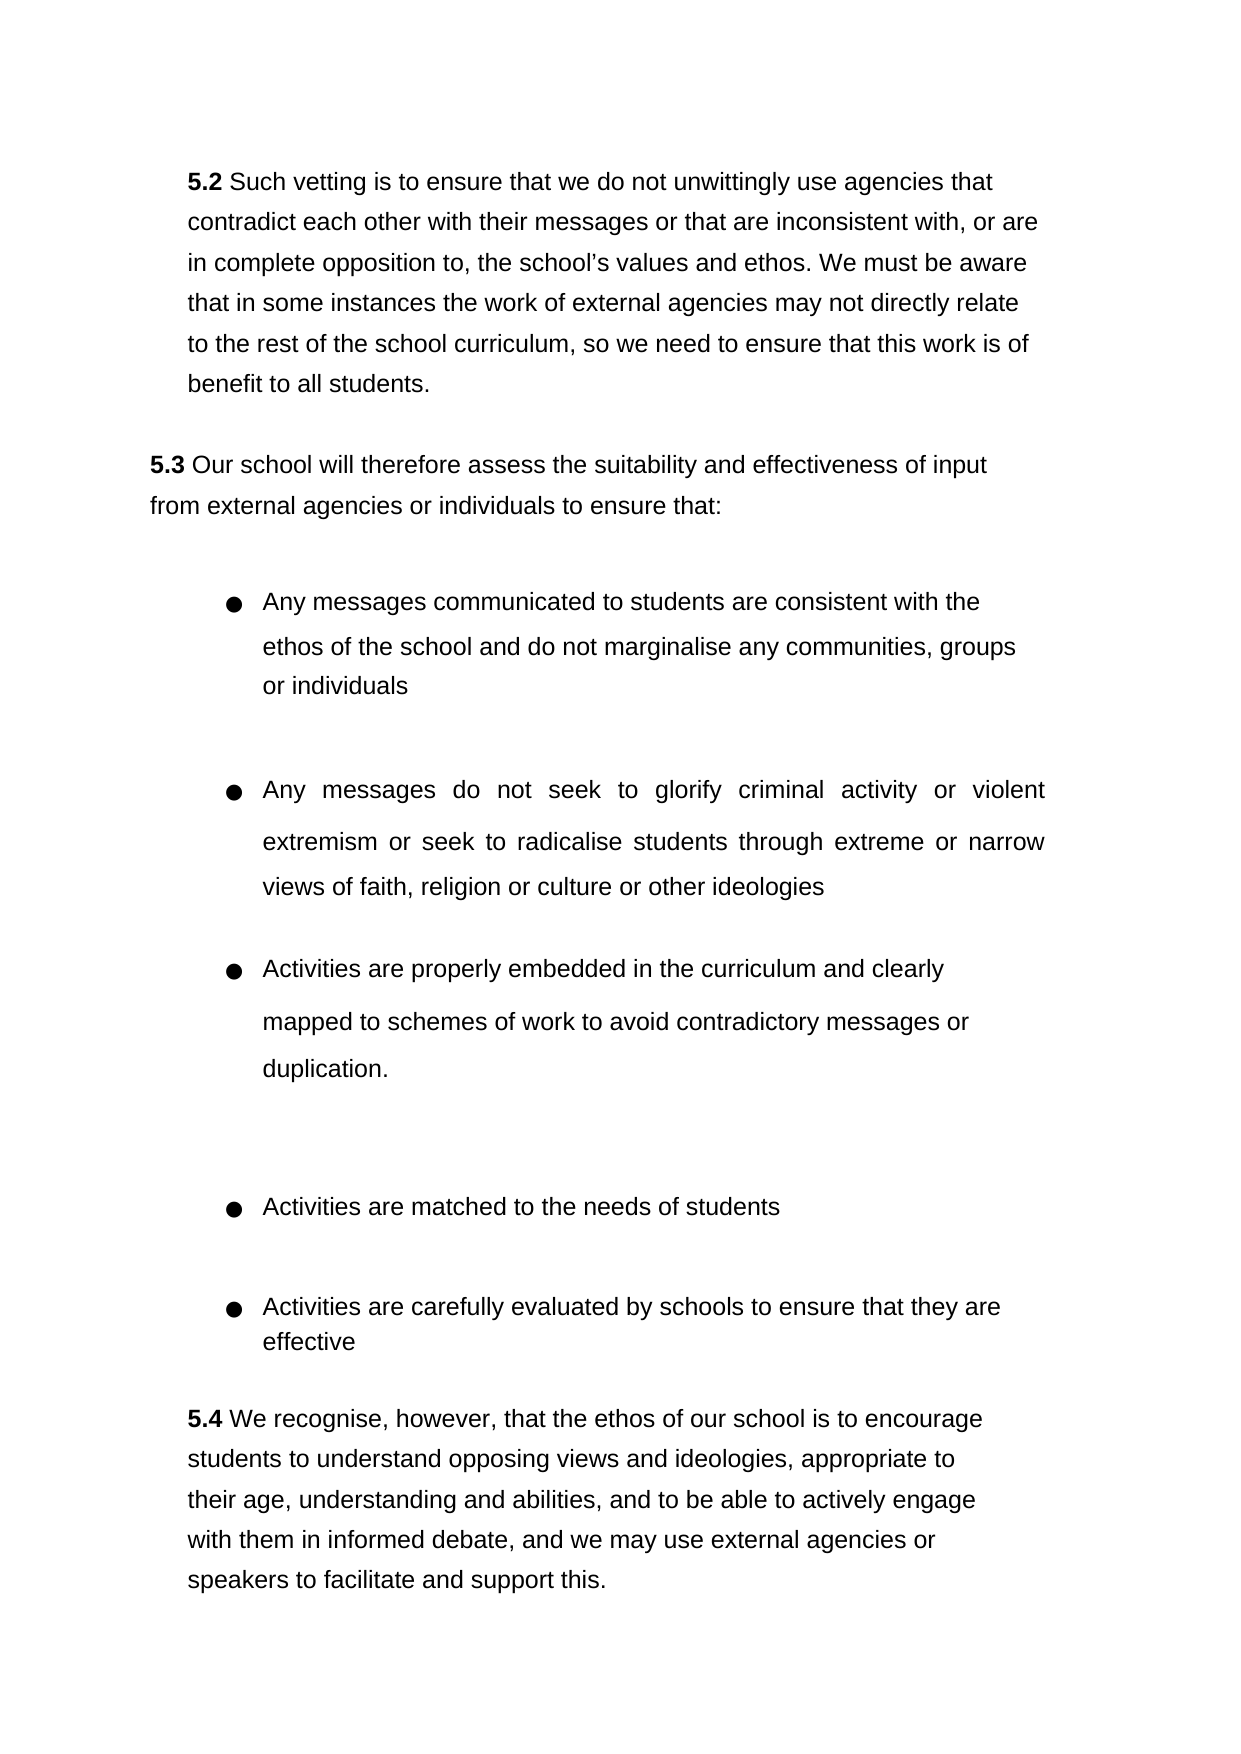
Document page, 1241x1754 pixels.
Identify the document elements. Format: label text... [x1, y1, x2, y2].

list Activities are properly embedded in the curriculum and clearly mapped to schemes of work to avoid contradictory messages or duplication. [225, 946, 1015, 1082]
text 5.4 We recognise, however, that the ethos of our school is to encourage students to understand opposing views and ideologies, appropriate to their age, understanding and abilities, and to be able to actively engage with them in informed debate, and we may use external agencies or speakers to facilitate and support this. [187, 1404, 1005, 1594]
text 5.3 Our school will therefore assess the suitability and effectiveness of input from external agencies or individuals to ensure that: [150, 450, 1042, 519]
list Activities are matched to the needs of students [225, 1184, 1090, 1227]
list Any messages communicated to students are consistent with the ethos of the school and do not marginalise any communities, groups or individuals [225, 579, 1026, 700]
text 5.2 Such vetting is to ensure that we do not unwittingly use agencies that contradict each other with their messages or that are inconsistent with, or are in complete opposition to, the school’s values and ethos. We must be aware that in some instances the work of external agencies may not directly relate to the rest of the school curriculum, so we need to ensure that this work is of benefit to all students. [187, 167, 1042, 398]
list Any messages do not seek to glorify criminal activity or violent extremism or seek to radicalise students through extreme or narrow views of faith, religion or culture or other ideologies [225, 767, 1046, 901]
list Activities are carefully evaluated by schools to ensure that they are effective [225, 1284, 1090, 1356]
